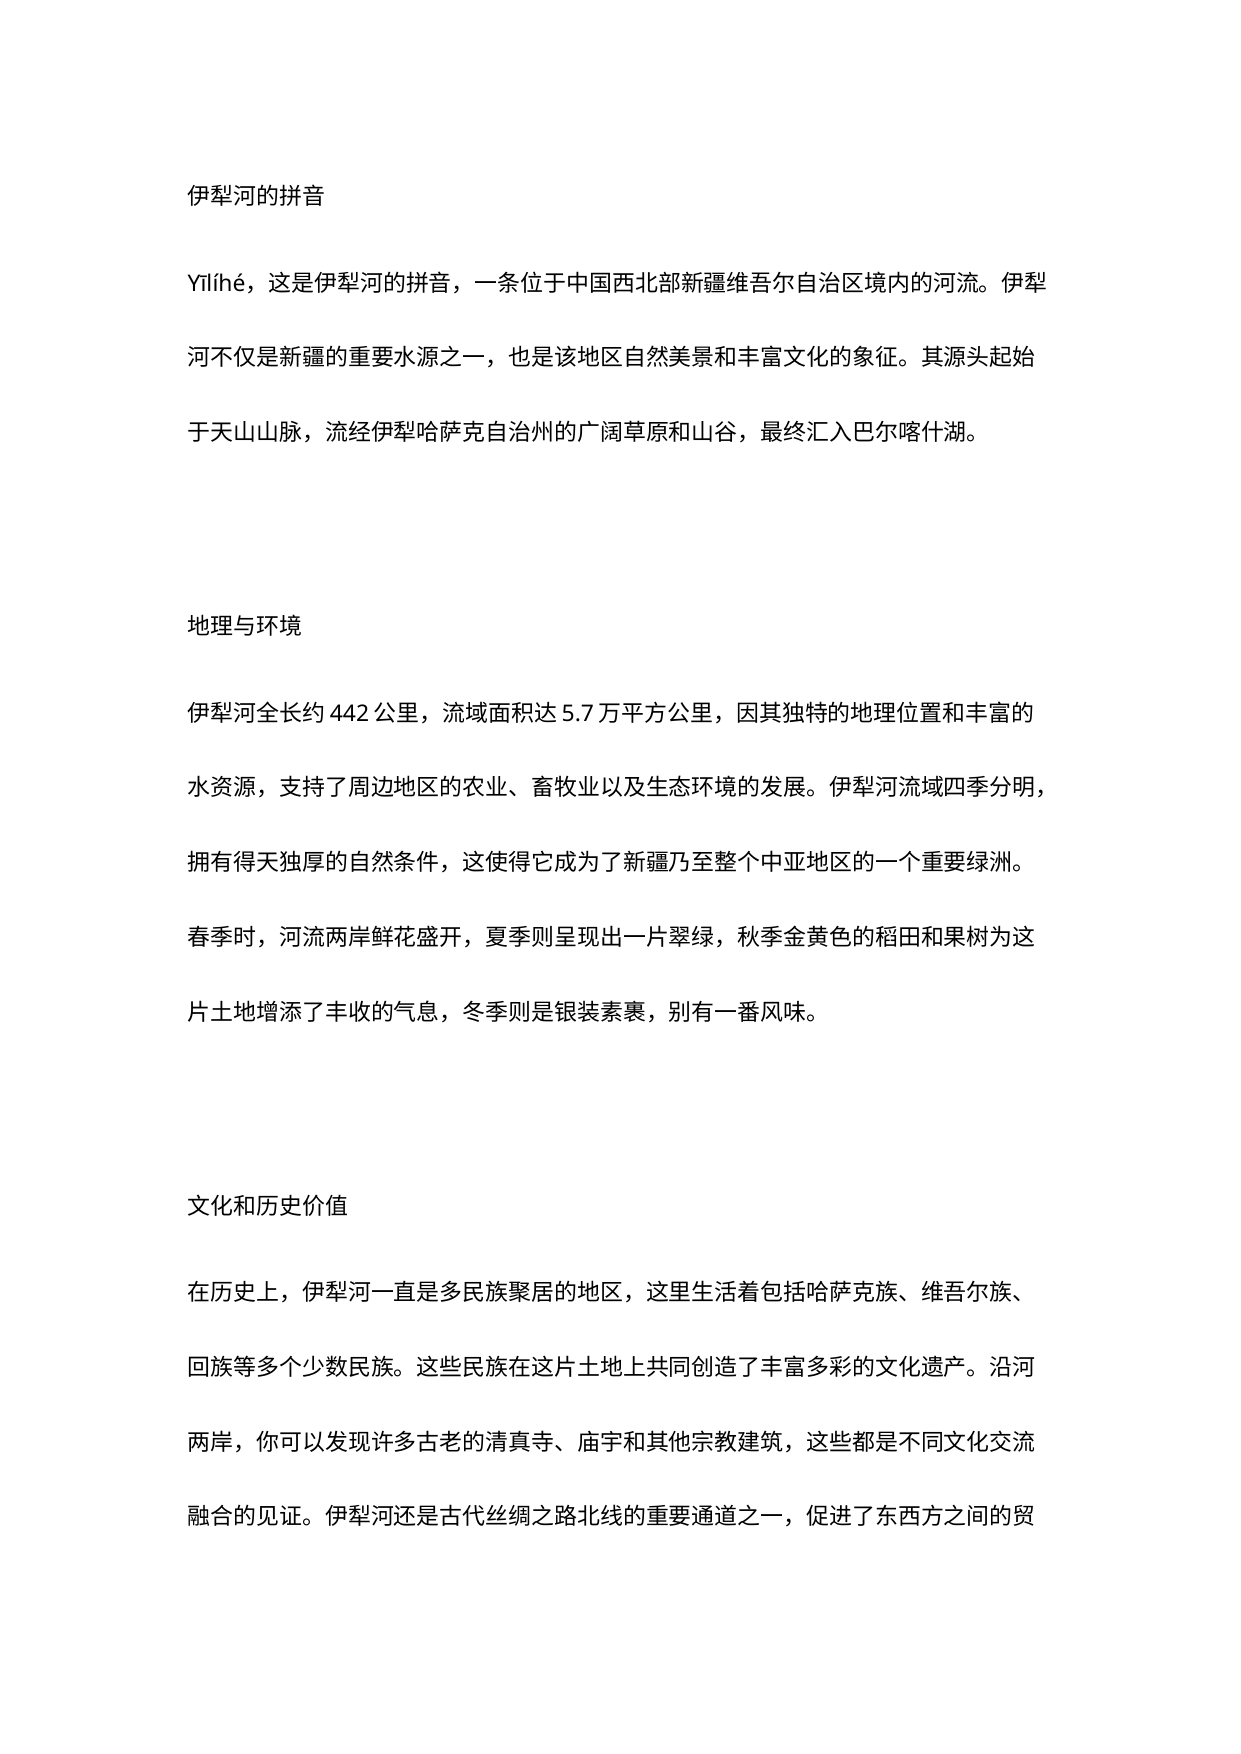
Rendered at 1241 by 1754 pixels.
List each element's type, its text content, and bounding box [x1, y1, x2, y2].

text 地理与环境 [187, 592, 1053, 657]
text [187, 1258, 1053, 1547]
text 伊犁河的拼音 [187, 162, 1053, 227]
text 伊犁河全长约442公里，流域面积达5.7万平方公里，因其独特的地理位置和丰富的水资源，支持了周边地区的农业、畜牧业以及生态环境的发展。伊犁河流域四季分明，拥有得天独厚的自然条件，这使得它成为了新疆乃至整个中亚地区的一个重要绿洲。春季时，河流两岸鲜花盛开，夏季则呈现出一片翠绿，秋季金黄色的稻田和果树为这片土地增添了丰收的气息，冬季则是银装素裹，别有一番风味。 [187, 679, 1053, 1042]
text 文化和历史价值 [187, 1172, 1053, 1237]
text Yīlíhé，这是伊犁河的拼音，一条位于中国西北部新疆维吾尔自治区境内的河流。伊犁河不仅是新疆的重要水源之一，也是该地区自然美景和丰富文化的象征。其源头起始于天山山脉，流经伊犁哈萨克自治州的广阔草原和山谷，最终汇入巴尔喀什湖。 [187, 248, 1053, 463]
